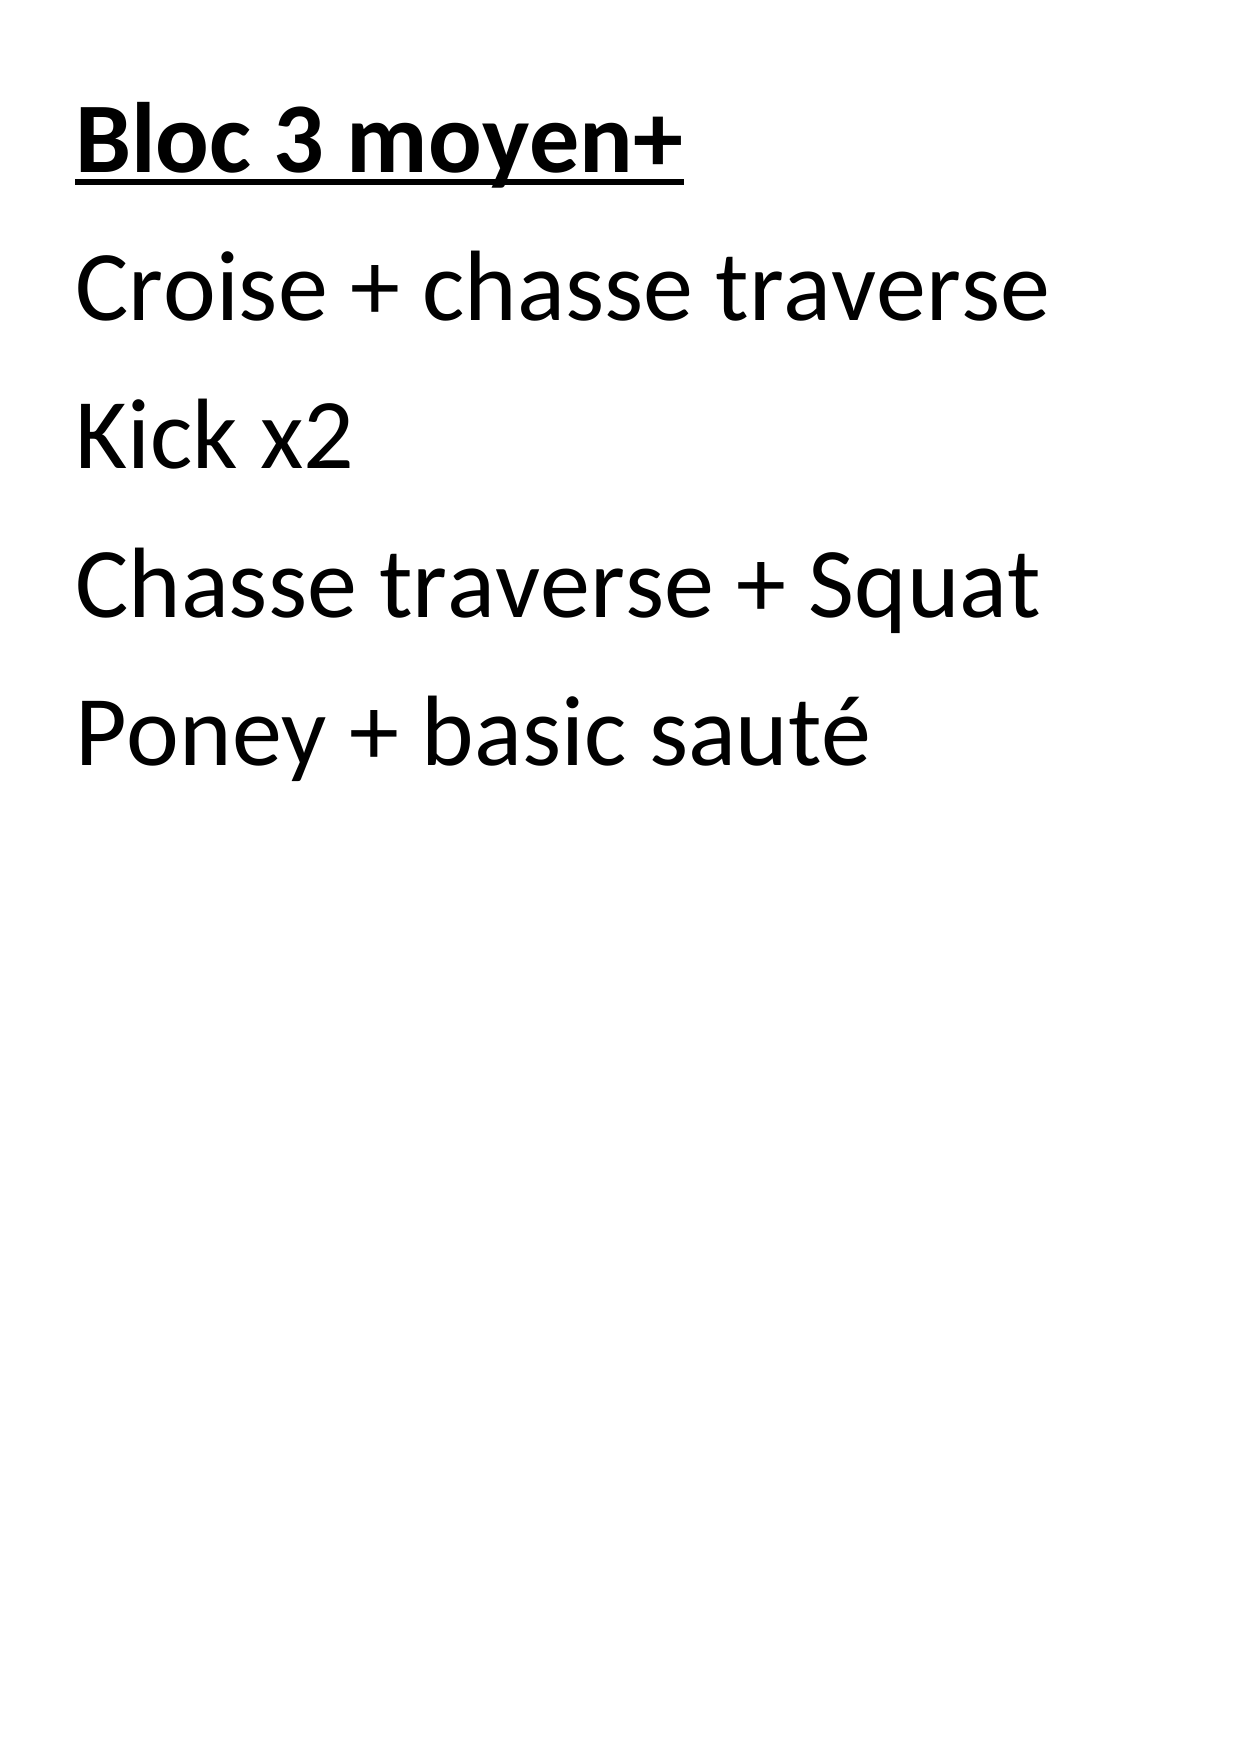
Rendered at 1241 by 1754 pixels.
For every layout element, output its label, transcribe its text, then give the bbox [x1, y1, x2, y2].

text Croise + chasse traverse [75, 223, 1165, 346]
text Kick x2 [75, 372, 1165, 494]
text Chasse traverse + Squat [75, 520, 1165, 642]
text Bloc 3 moyen+ [75, 75, 1165, 197]
text Poney + basic sauté [75, 669, 1165, 791]
